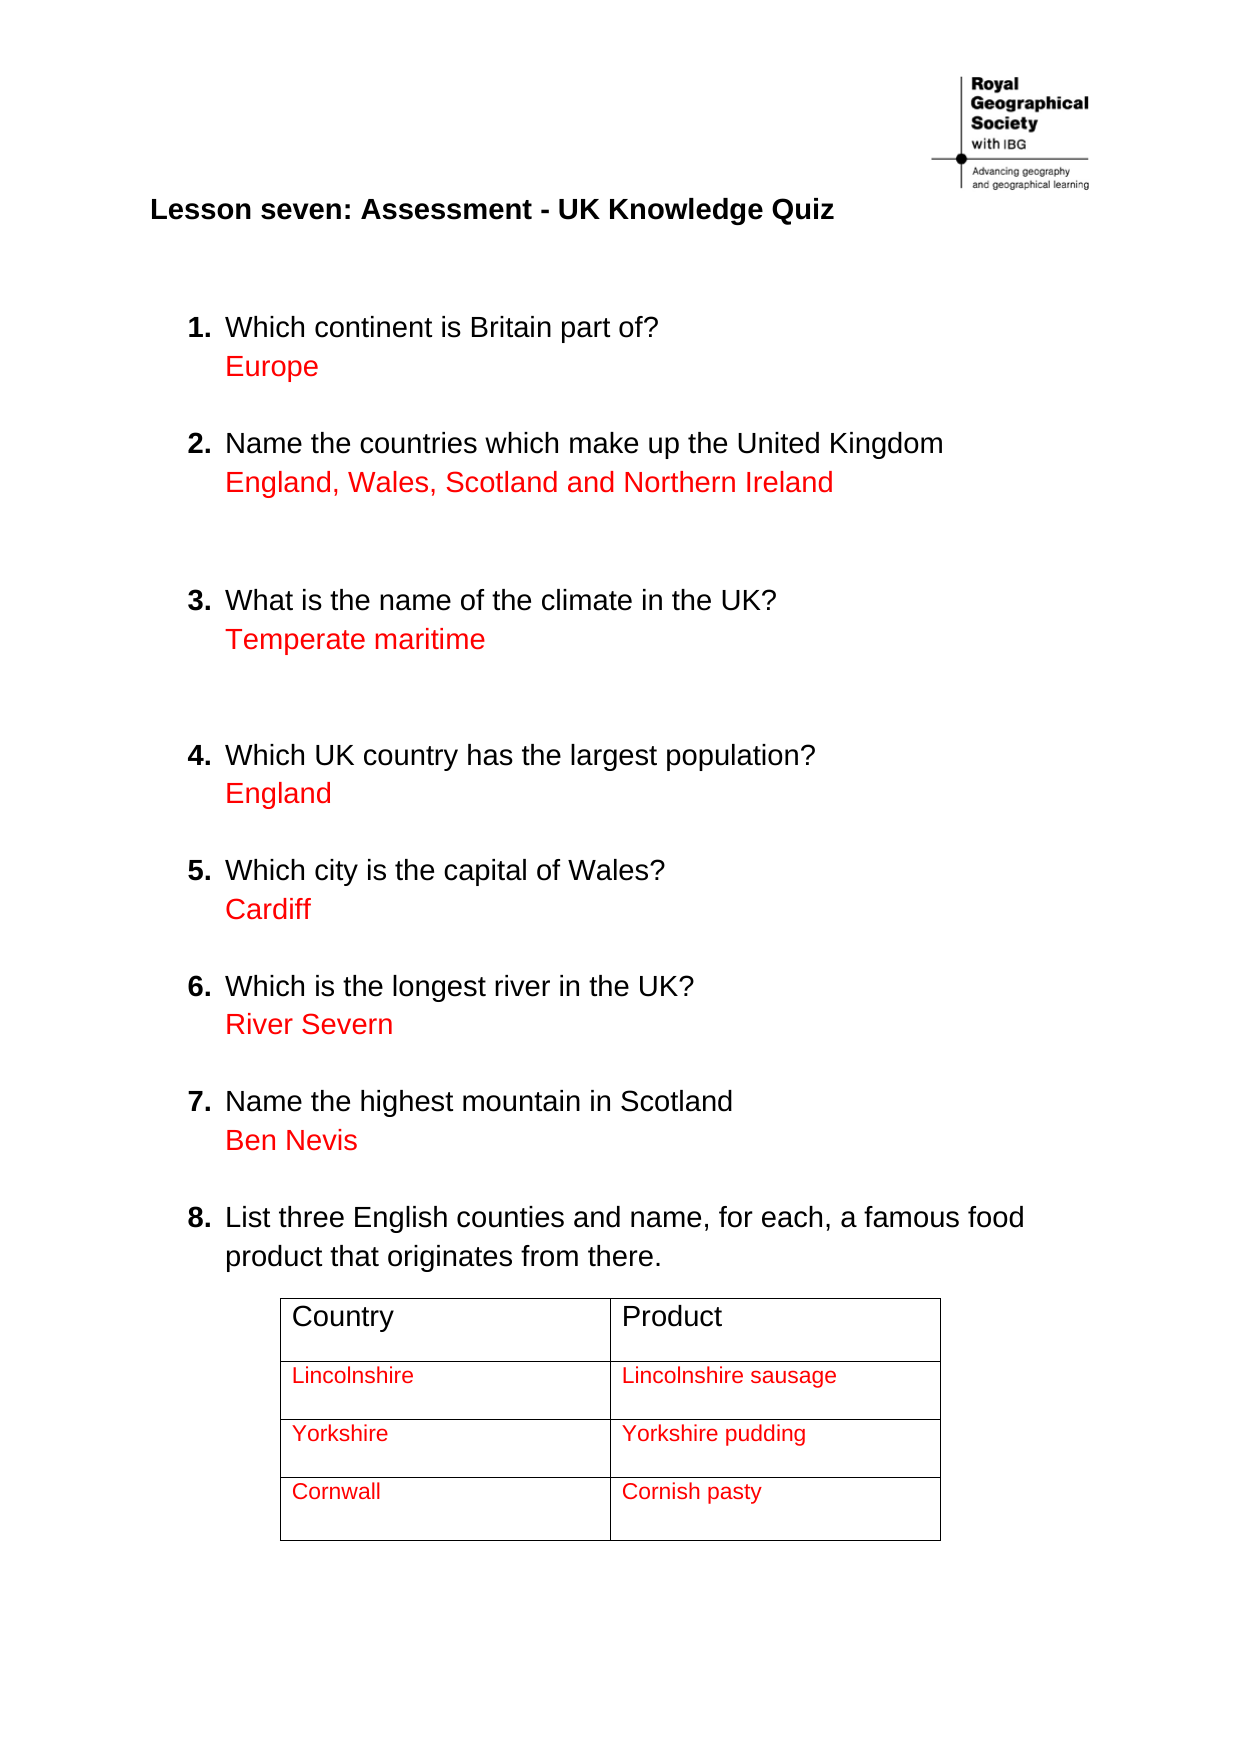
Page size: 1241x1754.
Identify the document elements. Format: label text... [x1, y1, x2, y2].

list Temperate maritime [225, 622, 1090, 656]
table_cell Cornish pasty [611, 1478, 940, 1539]
table_header Product [611, 1299, 940, 1361]
list Name the countries which make up the United Kingdom [187, 426, 1090, 460]
list Which continent is Britain part of? [187, 311, 1090, 344]
list Cardiff [225, 892, 1090, 925]
list What is the name of the climate in the UK? [187, 583, 1090, 617]
list Ben Nevis [225, 1123, 1090, 1157]
table_cell Cornwall [281, 1478, 610, 1539]
list Name the highest mountain in Scotland [187, 1084, 1090, 1118]
list Which UK country has the largest population? [187, 738, 1090, 771]
table_header Country [281, 1299, 610, 1361]
list England, Wales, Scotland and Northern Ireland [225, 465, 1090, 498]
list Which is the longest river in the UK? [187, 969, 1090, 1002]
list River Severn [225, 1007, 1090, 1041]
table_cell Yorkshire [281, 1420, 610, 1477]
table_cell Lincolnshire sausage [611, 1362, 940, 1419]
picture [929, 73, 1091, 192]
list Europe [225, 349, 1090, 383]
list Which city is the capital of Wales? [187, 853, 1090, 887]
list List three English counties and name, for each, a famous food product that originates from there. [187, 1200, 1090, 1272]
text Lesson seven: Assessment - UK Knowledge Quiz [150, 192, 1090, 225]
table_cell Lincolnshire [281, 1362, 610, 1419]
list England [225, 776, 1090, 810]
table_cell Yorkshire pudding [611, 1420, 940, 1477]
